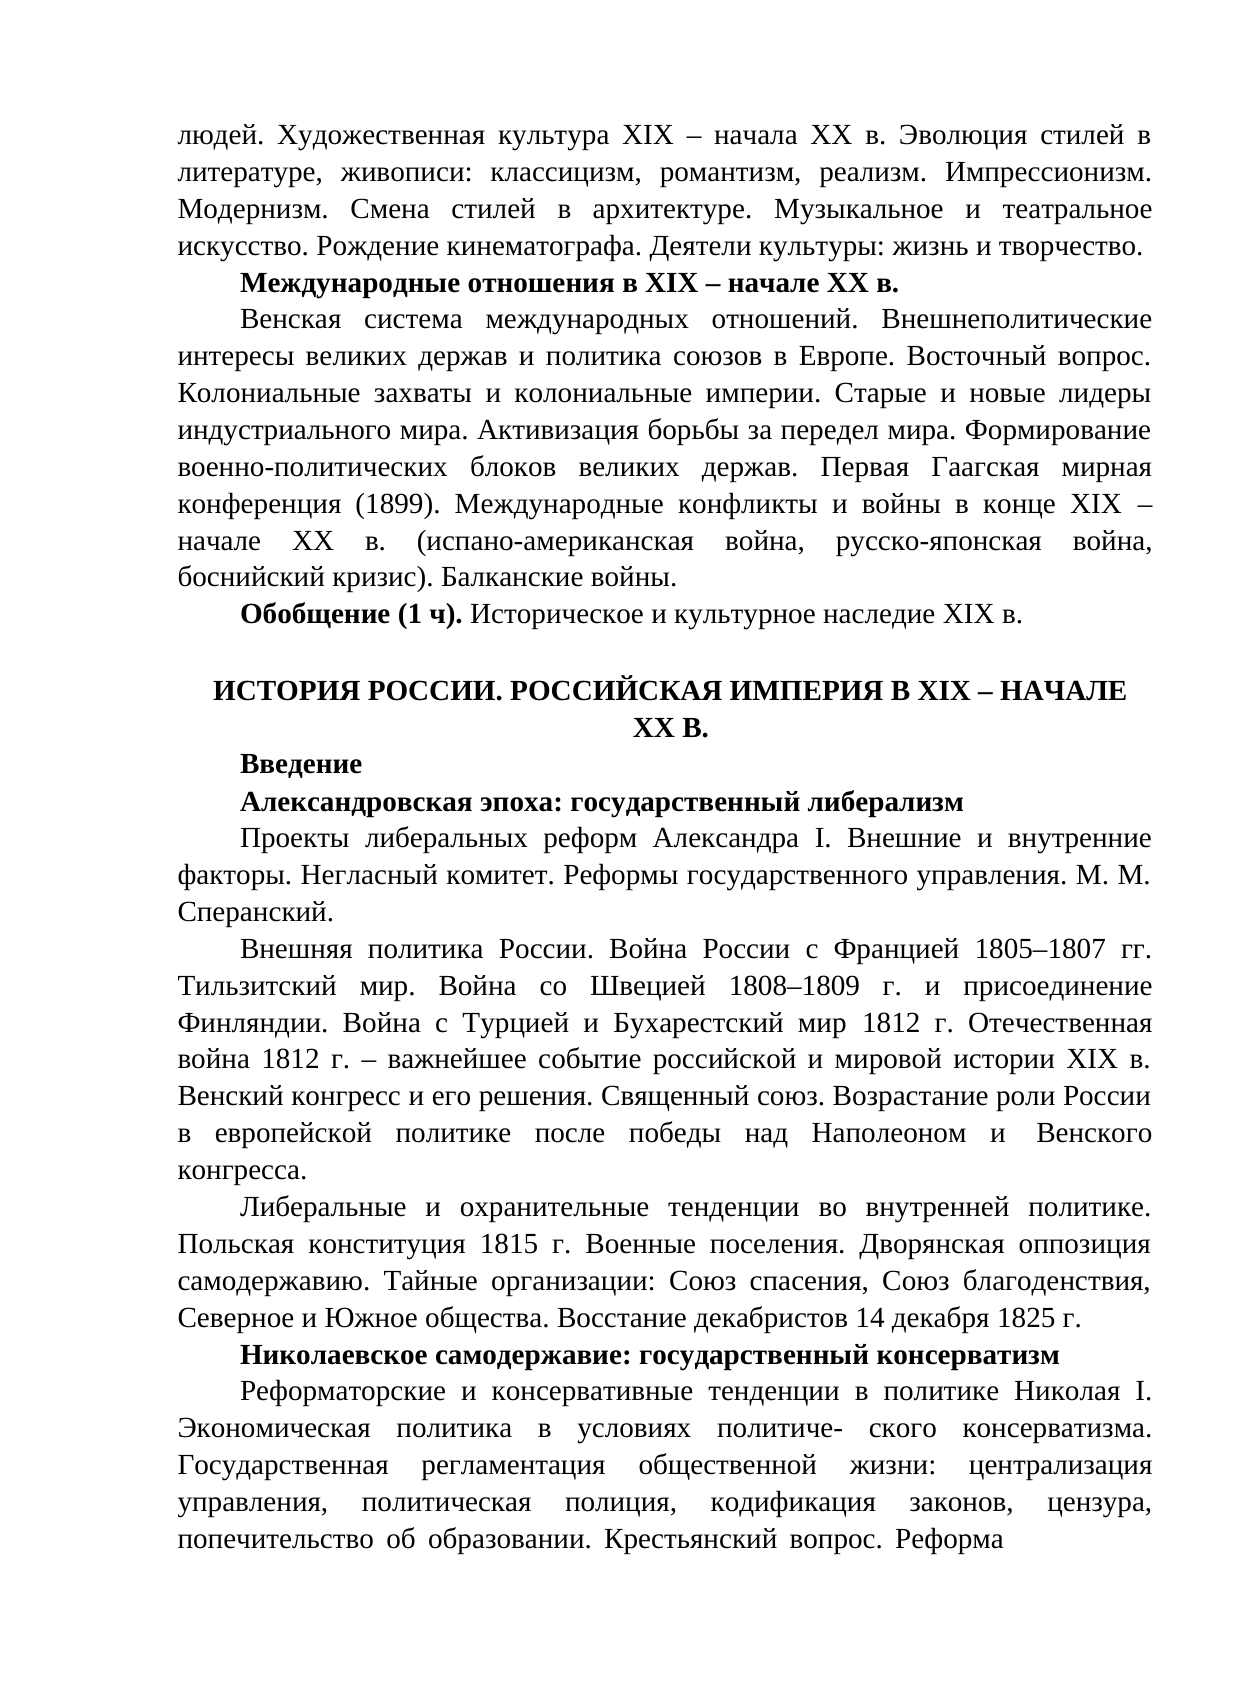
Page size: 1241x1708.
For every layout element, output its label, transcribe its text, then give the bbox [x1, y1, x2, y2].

text Введение [240, 747, 1163, 781]
subtitle Александровская эпоха: государственный либерализм [240, 784, 1163, 817]
text Внешняя политика России. Война России с Францией 1805–1807 гг. Тильзитский мир. Война со Швецией 1808–1809 г. и присоединение Финляндии. Война с Турцией и Бухарестский мир 1812 г. Отечественная война 1812 г. – важнейшее событие российской и мировой истории XIX в. Венский конгресс и его решения. Священный союз. Возрастание роли России в европейской политике после победы над Наполеоном и Венского конгресса. [177, 931, 1152, 1186]
subtitle ИСТОРИЯ РОССИИ. РОССИЙСКАЯ ИМПЕРИЯ В XIX – НАЧАЛЕ XX В. [213, 673, 1129, 744]
text Проекты либеральных реформ Александра I. Внешние и внутренние факторы. Негласный комитет. Реформы государственного управления. М. М. Сперанский. [177, 820, 1152, 927]
text людей. Художественная культура XIX – начала ХХ в. Эволюция стилей в литературе, живописи: классицизм, романтизм, реализм. Импрессионизм. Модернизм. Смена стилей в архитектуре. Музыкальное и театральное искусство. Рождение кинематографа. Деятели культуры: жизнь и творчество. [177, 117, 1152, 261]
text Обобщение (1 ч). Историческое и культурное наследие XIX в. [240, 597, 1163, 630]
text Реформаторские и консервативные тенденции в политике Николая I. Экономическая политика в условиях политиче- ского консерватизма. Государственная регламентация общественной жизни: централизация управления, политическая полиция, кодификация законов, цензура, попечительство об образовании. Крестьянский вопрос. Реформа [177, 1373, 1152, 1554]
subtitle Николаевское самодержавие: государственный консерватизм [240, 1337, 1163, 1371]
subtitle Международные отношения в XIX – начале XX в. [240, 265, 1163, 299]
text Либеральные и охранительные тенденции во внутренней политике. Польская конституция 1815 г. Военные поселения. Дворянская оппозиция самодержавию. Тайные организации: Союз спасения, Союз благоденствия, Северное и Южное общества. Восстание декабристов 14 декабря 1825 г. [177, 1189, 1152, 1333]
text Венская система международных отношений. Внешнеполитические интересы великих держав и политика союзов в Европе. Восточный вопрос. Колониальные захваты и колониальные империи. Старые и новые лидеры индустриального мира. Активизация борьбы за передел мира. Формирование военно-политических блоков великих держав. Первая Гаагская мирная конференция (1899). Международные конфликты и войны в конце XIX – начале ХХ в. (испано-американская война, русско-японская война, боснийский кризис). Балканские войны. [177, 301, 1152, 593]
